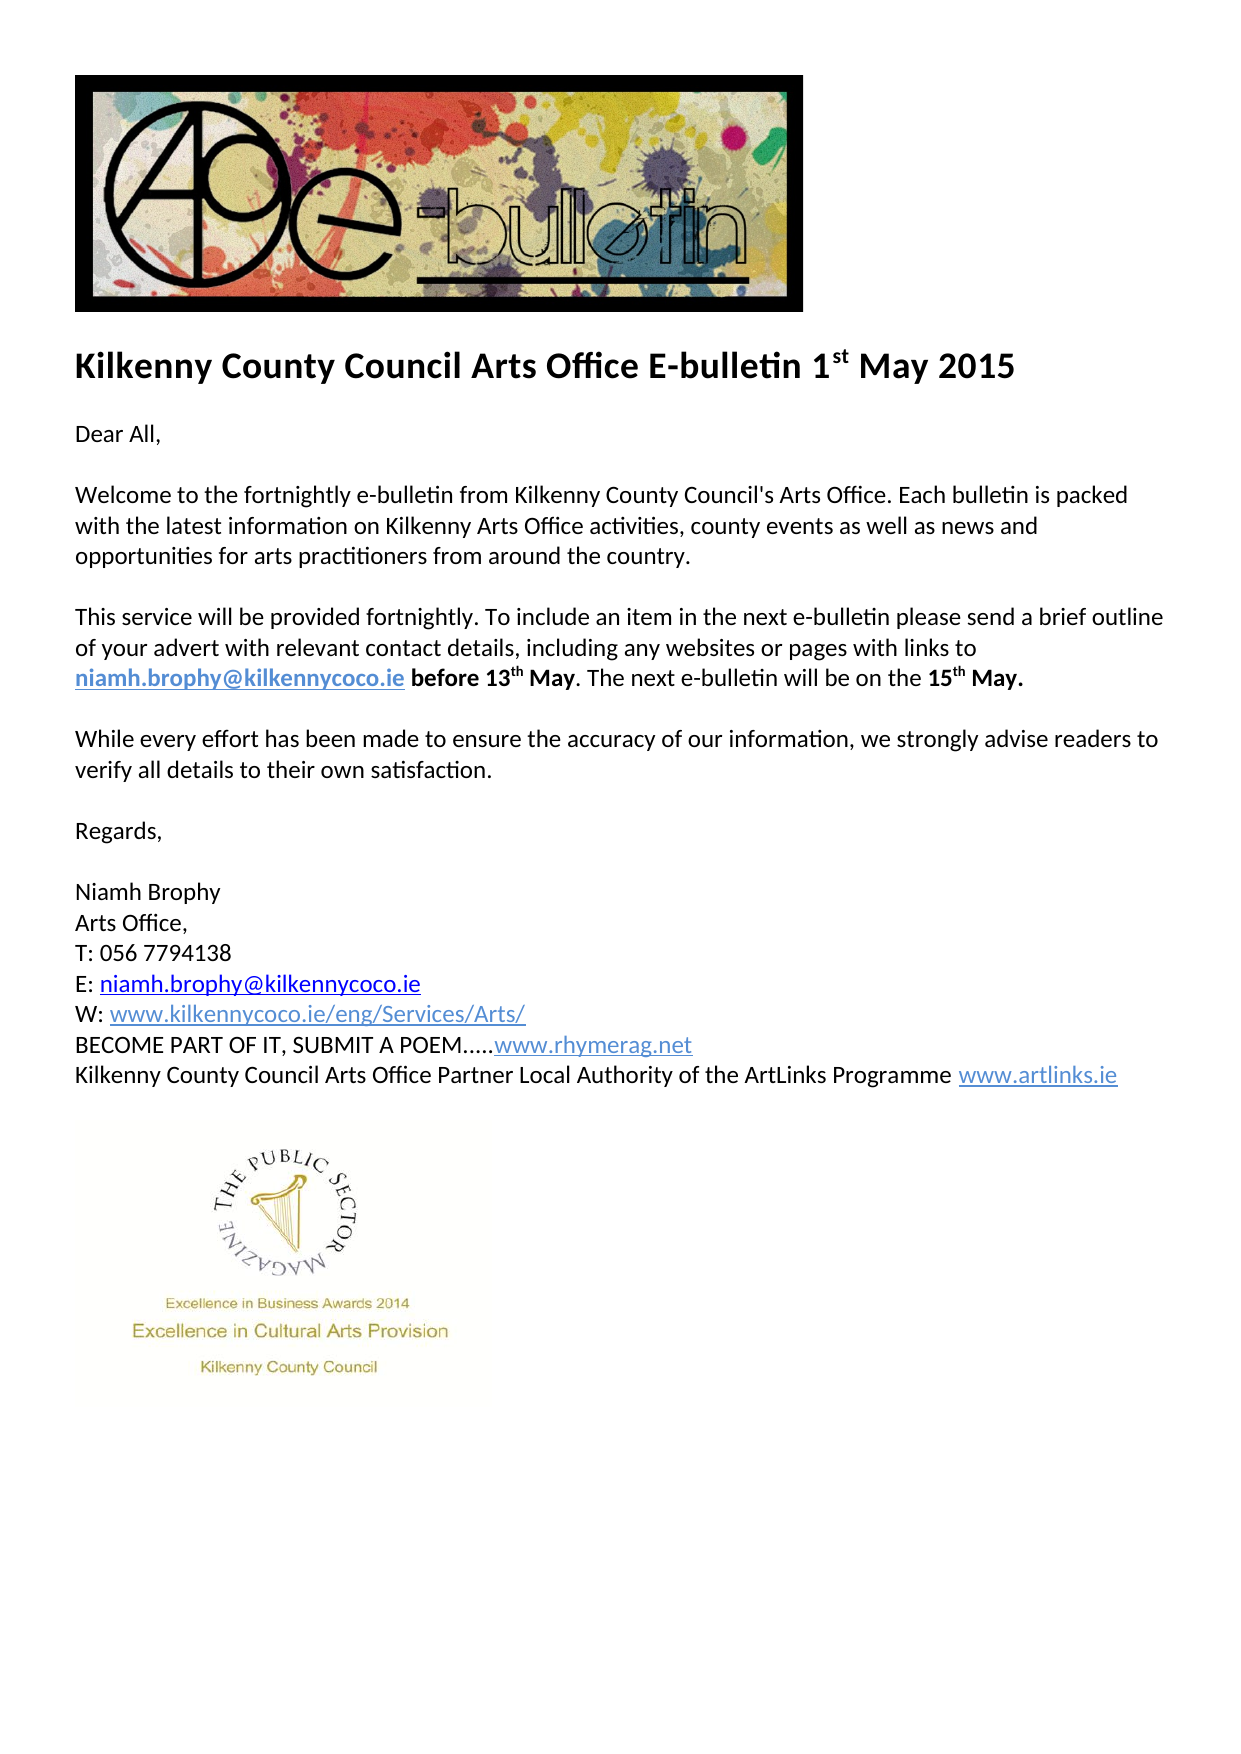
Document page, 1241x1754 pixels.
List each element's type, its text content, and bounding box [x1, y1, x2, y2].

title Kilkenny County Council Arts Office E-bulletin 1st May 2015 [75, 342, 1165, 388]
text Regards, [75, 815, 1165, 846]
text While every effort has been made to ensure the accuracy of our information, we strongly advise readers to verify all details to their own satisfaction. [75, 693, 1165, 785]
text BECOME PART OF IT, SUBMIT A POEM.....www.rhymerag.net Kilkenny County Council Arts Office Partner Local Authority of the ArtLinks Programme www.artlinks.ie [75, 1029, 1165, 1090]
picture [75, 1120, 493, 1407]
text Dear All, Welcome to the fortnightly e-bulletin from Kilkenny County Council's Arts Office. Each bulletin is packed with the latest information on Kilkenny Arts Office activities, county events as well as news and opportunities for arts practitioners from around the country. [75, 418, 1165, 571]
text This service will be provided fortnightly. To include an item in the next e-bulletin please send a brief outline of your advert with relevant contact details, including any websites or pages with links to niamh.brophy@kilkennycoco.ie before 13th May. The next e-bulletin will be on the 15th May. [75, 602, 1165, 693]
picture [75, 75, 804, 312]
text Niamh Brophy Arts Office, T: 056 7794138 E: niamh.brophy@kilkennycoco.ie W: www.kilkennycoco.ie/eng/Services/Arts/ [75, 846, 1165, 1029]
